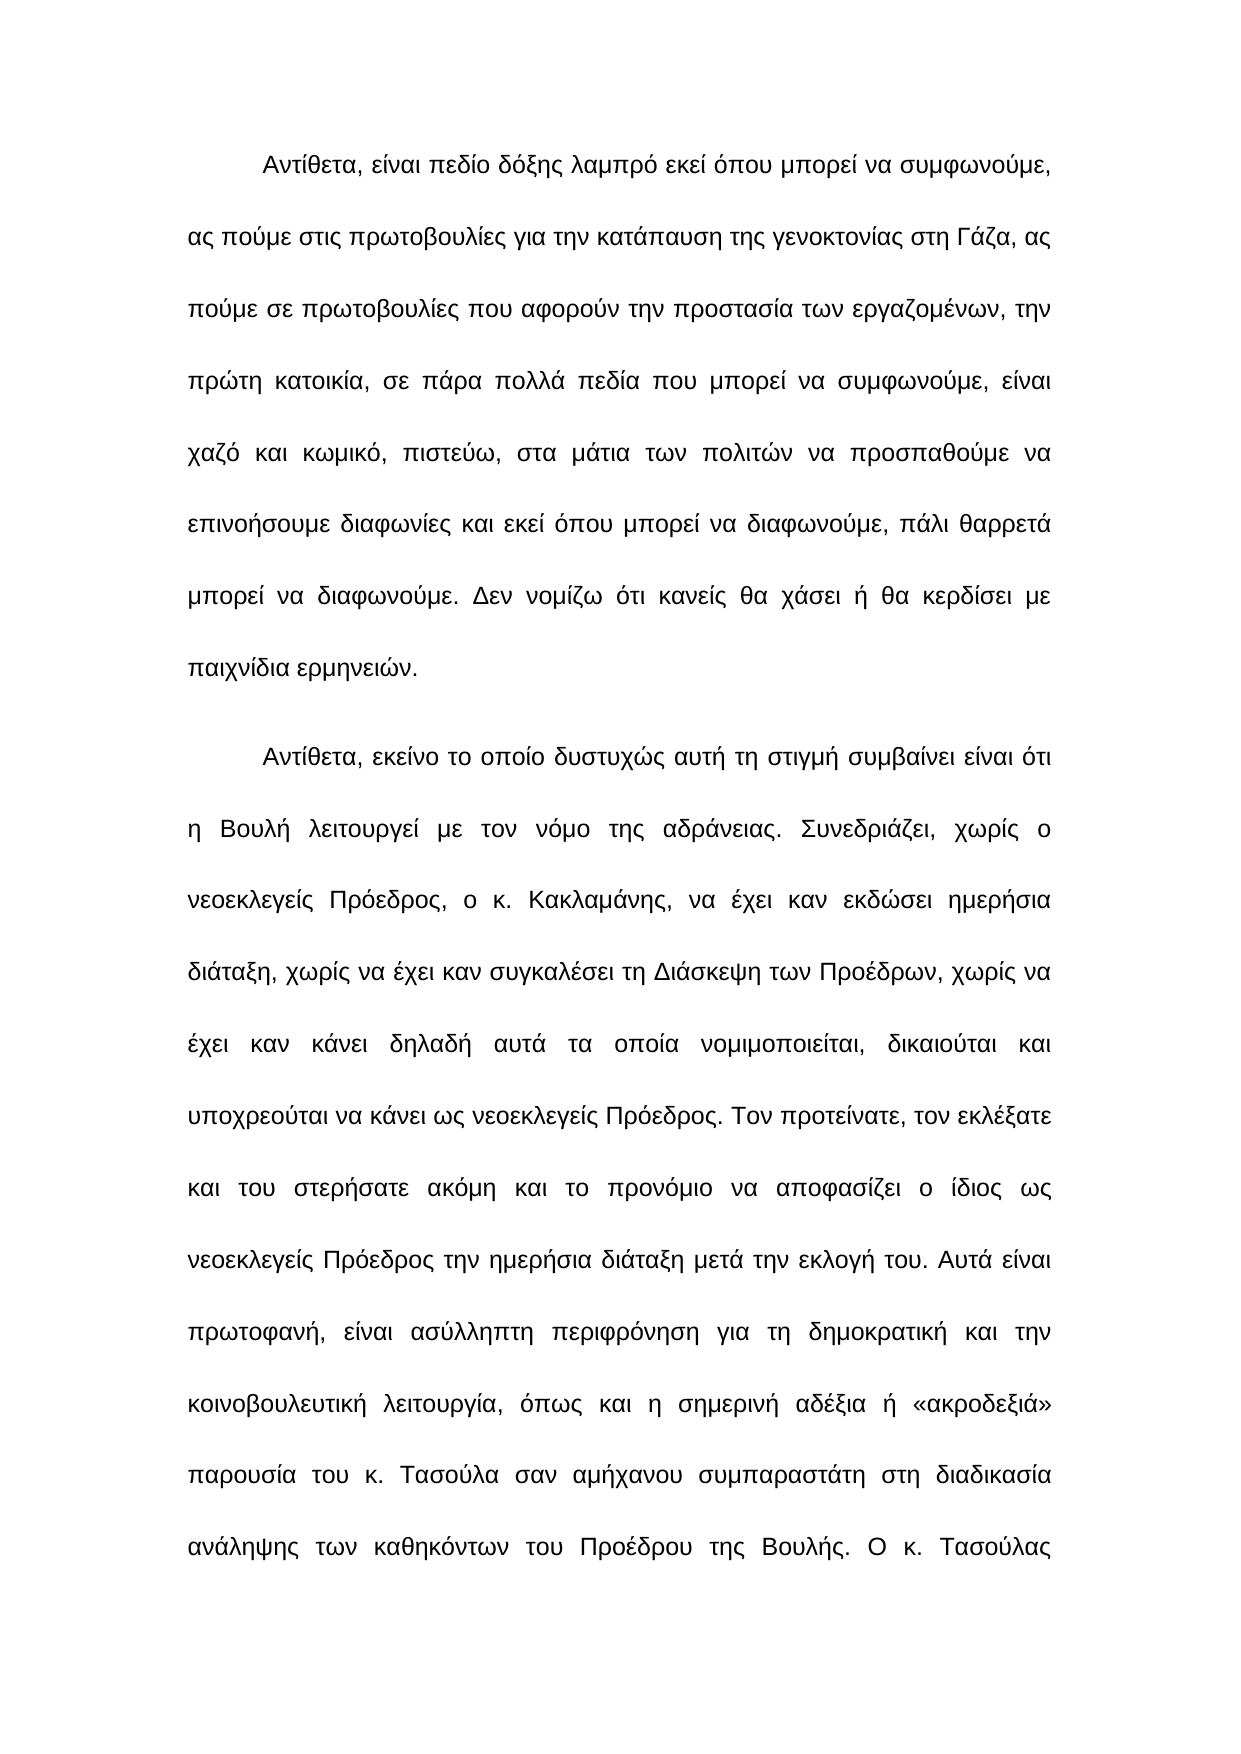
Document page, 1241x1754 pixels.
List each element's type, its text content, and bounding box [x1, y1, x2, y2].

text Αντίθετα, είναι πεδίο δόξης λαμπρό εκεί όπου μπορεί να συμφωνούμε, ας πούμε στις πρωτοβουλίες για την κατάπαυση της γενοκτονίας στη Γάζα, ας πούμε σε πρωτοβουλίες που αφορούν την προστασία των εργαζομένων, την πρώτη κατοικία, σε πάρα πολλά πεδία που μπορεί να συμφωνούμε, είναι χαζό και κωμικό, πιστεύω, στα μάτια των πολιτών να προσπαθούμε να επινοήσουμε διαφωνίες και εκεί όπου μπορεί να διαφωνούμε, πάλι θαρρετά μπορεί να διαφωνούμε. Δεν νομίζω ότι κανείς θα χάσει ή θα κερδίσει με παιχνίδια ερμηνειών. [187, 150, 1053, 682]
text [187, 742, 1053, 1561]
